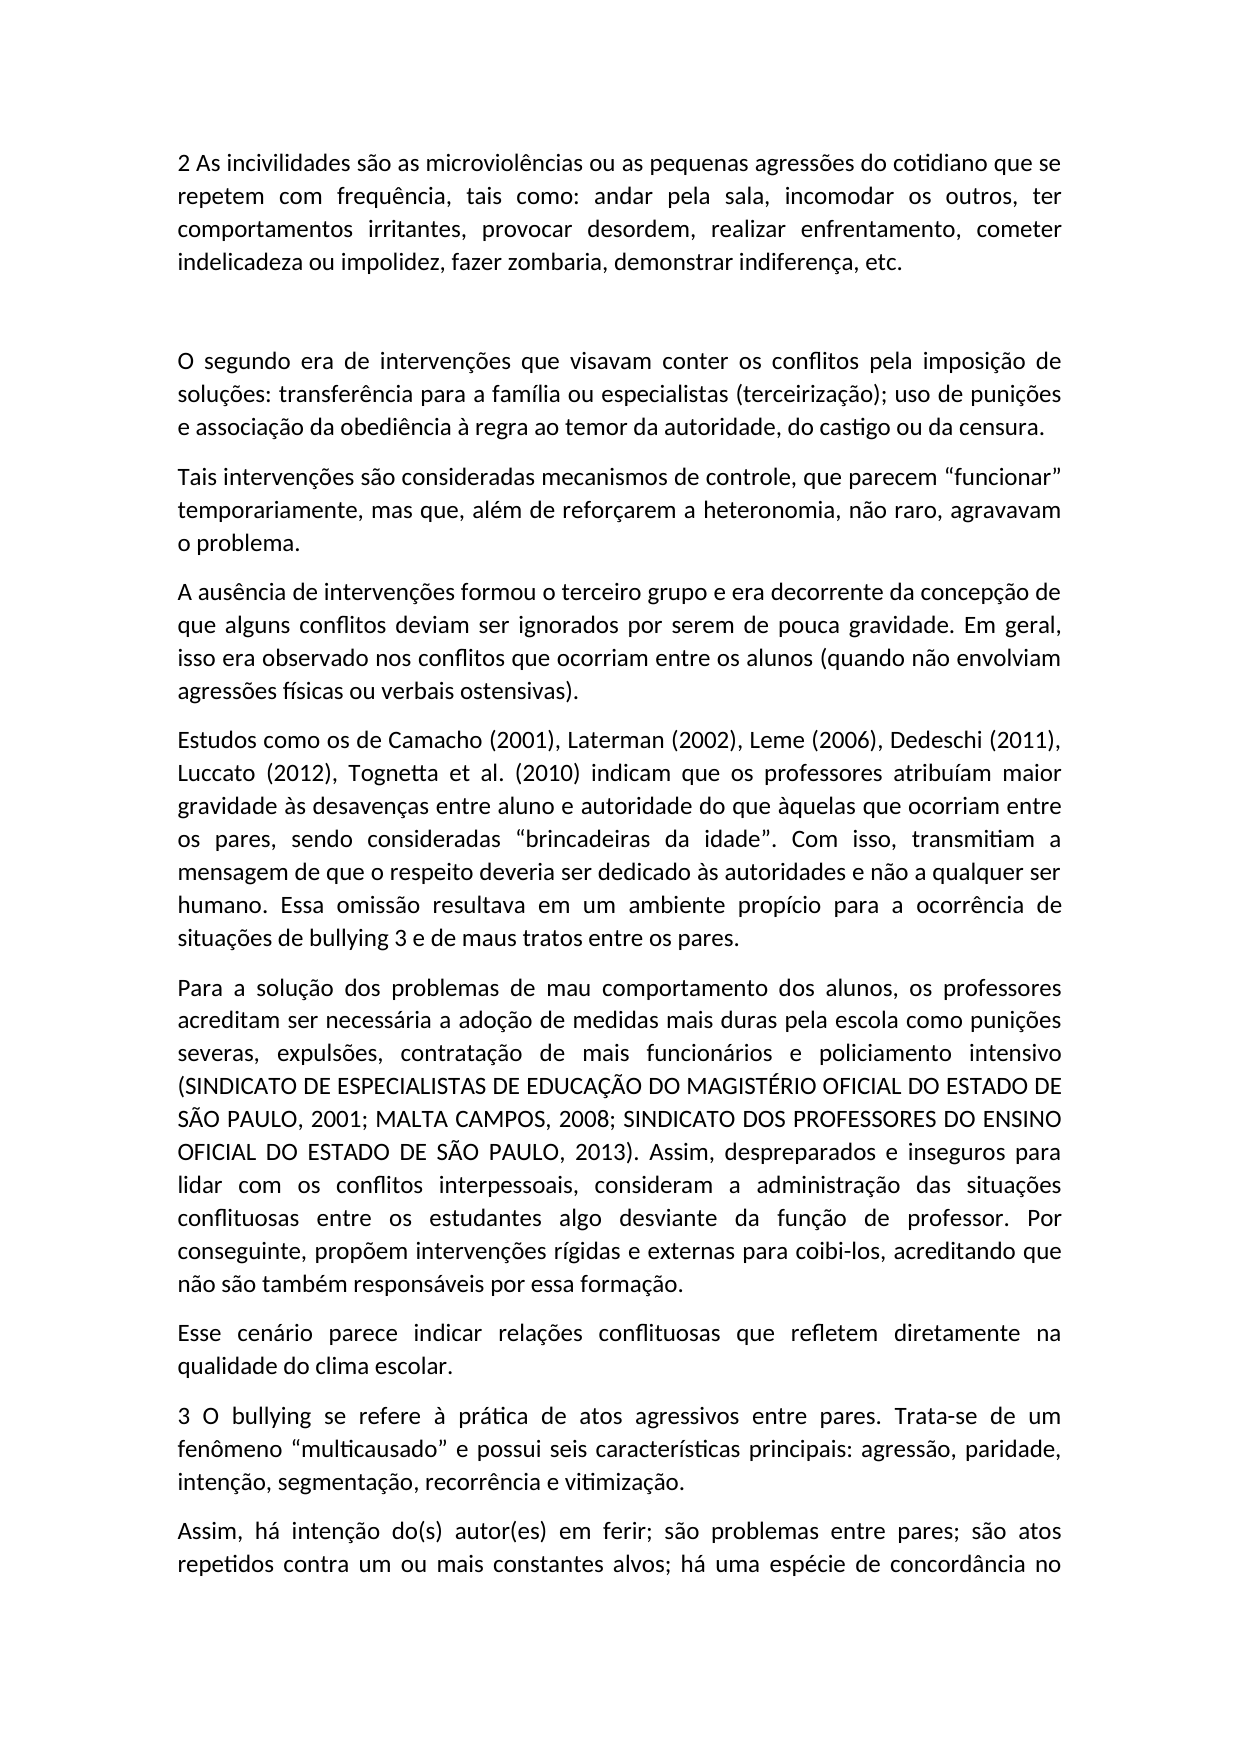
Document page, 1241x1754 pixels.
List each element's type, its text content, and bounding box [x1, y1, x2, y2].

text 2 As incivilidades são as microviolências ou as pequenas agressões do cotidiano que se repetem com frequência, tais como: andar pela sala, incomodar os outros, ter comportamentos irritantes, provocar desordem, realizar enfrentamento, cometer indelicadeza ou impolidez, fazer zombaria, demonstrar indiferença, etc. [177, 148, 1063, 277]
text 3 O bullying se refere à prática de atos agressivos entre pares. Trata-se de um fenômeno “multicausado” e possui seis características principais: agressão, paridade, intenção, segmentação, recorrência e vitimização. [177, 1400, 1063, 1496]
text Para a solução dos problemas de mau comportamento dos alunos, os professores acreditam ser necessária a adoção de medidas mais duras pela escola como punições severas, expulsões, contratação de mais funcionários e policiamento intensivo (SINDICATO DE ESPECIALISTAS DE EDUCAÇÃO DO MAGISTÉRIO OFICIAL DO ESTADO DE SÃO PAULO, 2001; MALTA CAMPOS, 2008; SINDICATO DOS PROFESSORES DO ENSINO OFICIAL DO ESTADO DE SÃO PAULO, 2013). Assim, despreparados e inseguros para lidar com os conflitos interpessoais, consideram a administração das situações conflituosas entre os estudantes algo desviante da função de professor. Por conseguinte, propõem intervenções rígidas e externas para coibi-los, acreditando que não são também responsáveis por essa formação. [177, 972, 1063, 1298]
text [177, 1516, 1063, 1579]
text Tais intervenções são consideradas mecanismos de controle, que parecem “funcionar” temporariamente, mas que, além de reforçarem a heteronomia, não raro, agravavam o problema. [177, 461, 1063, 557]
text Esse cenário parece indicar relações conflituosas que refletem diretamente na qualidade do clima escolar. [177, 1318, 1063, 1381]
text Estudos como os de Camacho (2001), Laterman (2002), Leme (2006), Dedeschi (2011), Luccato (2012), Tognetta et al. (2010) indicam que os professores atribuíam maior gravidade às desavenças entre aluno e autoridade do que àquelas que ocorriam entre os pares, sendo consideradas “brincadeiras da idade”. Com isso, transmitiam a mensagem de que o respeito deveria ser dedicado às autoridades e não a qualquer ser humano. Essa omissão resultava em um ambiente propício para a ocorrência de situações de bullying 3 e de maus tratos entre os pares. [177, 725, 1063, 953]
text A ausência de intervenções formou o terceiro grupo e era decorrente da concepção de que alguns conflitos deviam ser ignorados por serem de pouca gravidade. Em geral, isso era observado nos conflitos que ocorriam entre os alunos (quando não envolviam agressões físicas ou verbais ostensivas). [177, 576, 1063, 706]
text O segundo era de intervenções que visavam conter os conflitos pela imposição de soluções: transferência para a família ou especialistas (terceirização); uso de punições e associação da obediência à regra ao temor da autoridade, do castigo ou da censura. [177, 346, 1063, 442]
